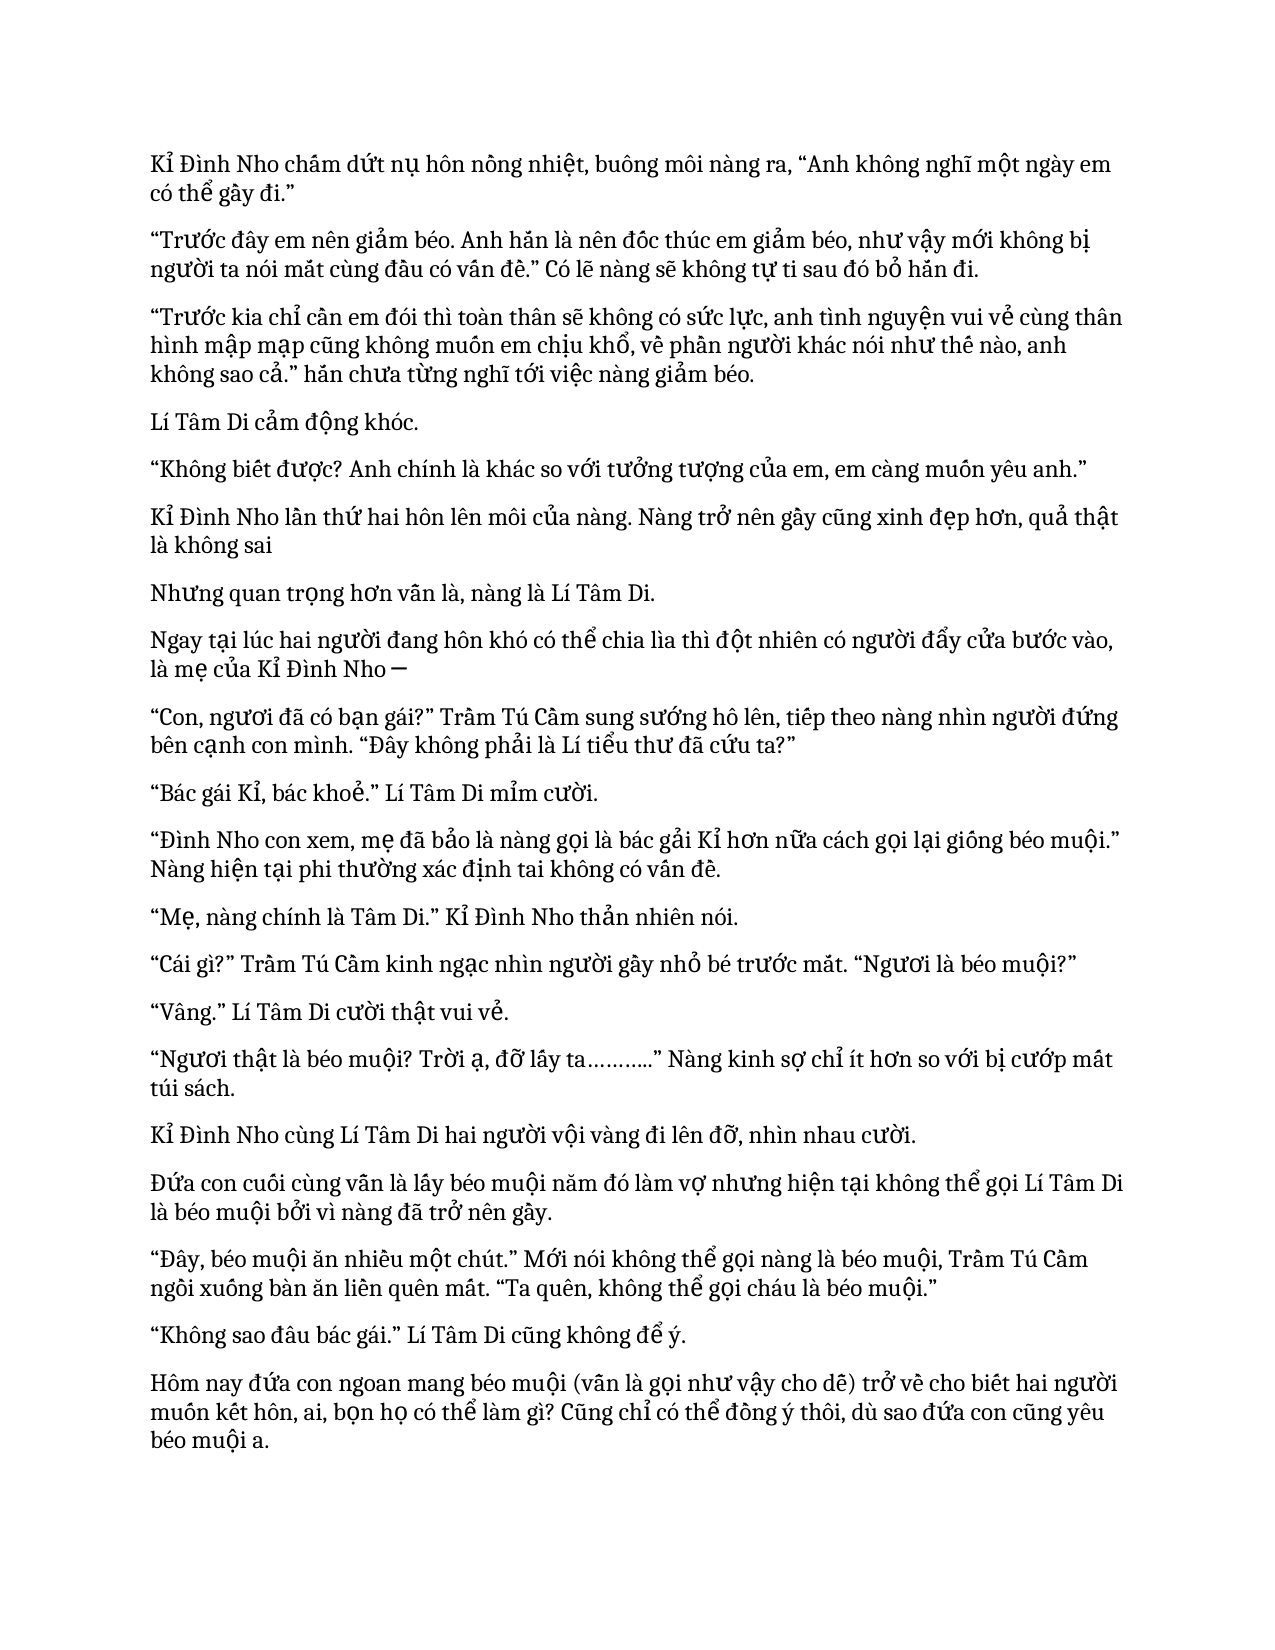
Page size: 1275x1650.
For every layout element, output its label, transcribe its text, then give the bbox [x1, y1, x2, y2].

text Nhưng quan trọng hơn vẫn là, nàng là Lí Tâm Di. [150, 579, 1125, 607]
text “Cái gì?” Trầm Tú Cầm kinh ngạc nhìn người gầy nhỏ bé trước mắt. “Ngươi là béo muội?” [150, 950, 1125, 979]
text Ngay tại lúc hai người đang hôn khó có thể chia lìa thì đột nhiên có người đẩy cửa bước vào, là mẹ của Kỉ Đình Nho ─ [150, 626, 1125, 684]
text Kỉ Đình Nho chấm dứt nụ hôn nồng nhiệt, buông môi nàng ra, “Anh không nghĩ một ngày em có thể gầy đi.” [150, 150, 1125, 207]
text “Vâng.” Lí Tâm Di cười thật vui vẻ. [150, 997, 1125, 1026]
text Lí Tâm Di cảm động khóc. [150, 407, 1125, 436]
text “Đình Nho con xem, mẹ đã bảo là nàng gọi là bác gải Kỉ hơn nữa cách gọi lại giống béo muội.” Nàng hiện tại phi thường xác định tai không có vấn đề. [150, 826, 1125, 884]
text Đứa con cuối cùng vẫn là lấy béo muội năm đó làm vợ nhưng hiện tại không thể gọi Lí Tâm Di là béo muội bởi vì nàng đã trở nên gầy. [150, 1169, 1125, 1226]
text “Không sao đâu bác gái.” Lí Tâm Di cũng không để ý. [150, 1321, 1125, 1350]
text Kỉ Đình Nho lần thứ hai hôn lên môi của nàng. Nàng trở nên gầy cũng xinh đẹp hơn, quả thật là không sai [150, 502, 1125, 560]
text “Bác gái Kỉ, bác khoẻ.” Lí Tâm Di mỉm cười. [150, 779, 1125, 807]
text “Mẹ, nàng chính là Tâm Di.” Kỉ Đình Nho thản nhiên nói. [150, 902, 1125, 931]
text “Đây, béo muội ăn nhiều một chút.” Mới nói không thể gọi nàng là béo muội, Trầm Tú Cầm ngồi xuống bàn ăn liền quên mất. “Ta quên, không thể gọi cháu là béo muội.” [150, 1245, 1125, 1302]
text “Con, ngươi đã có bạn gái?” Trầm Tú Cầm sung sướng hô lên, tiếp theo nàng nhìn người đứng bên cạnh con mình. “Đây không phải là Lí tiểu thư đã cứu ta?” [150, 702, 1125, 760]
text Kỉ Đình Nho cùng Lí Tâm Di hai người vội vàng đi lên đỡ, nhìn nhau cười. [150, 1121, 1125, 1150]
text “Không biết được? Anh chính là khác so với tưởng tượng của em, em càng muốn yêu anh.” [150, 455, 1125, 484]
text “Trước kia chỉ cần em đói thì toàn thân sẽ không có sức lực, anh tình nguyện vui vẻ cùng thân hình mập mạp cũng không muốn em chịu khổ, về phần người khác nói như thế nào, anh không sao cả.” hắn chưa từng nghĩ tới việc nàng giảm béo. [150, 302, 1125, 389]
text “Trước đây em nên giảm béo. Anh hắn là nên đốc thúc em giảm béo, như vậy mới không bị người ta nói mắt cùng đầu có vấn đề.” Có lẽ nàng sẽ không tự ti sau đó bỏ hắn đi. [150, 226, 1125, 284]
text Hôm nay đứa con ngoan mang béo muội (vẫn là gọi như vậy cho dễ) trở về cho biết hai người muốn kết hôn, ai, bọn họ có thể làm gì? Cũng chỉ có thể đồng ý thôi, dù sao đứa con cũng yêu béo muội a. [150, 1369, 1125, 1455]
text “Ngươi thật là béo muội? Trời ạ, đỡ lấy ta………..” Nàng kinh sợ chỉ ít hơn so với bị cướp mất túi sách. [150, 1045, 1125, 1102]
